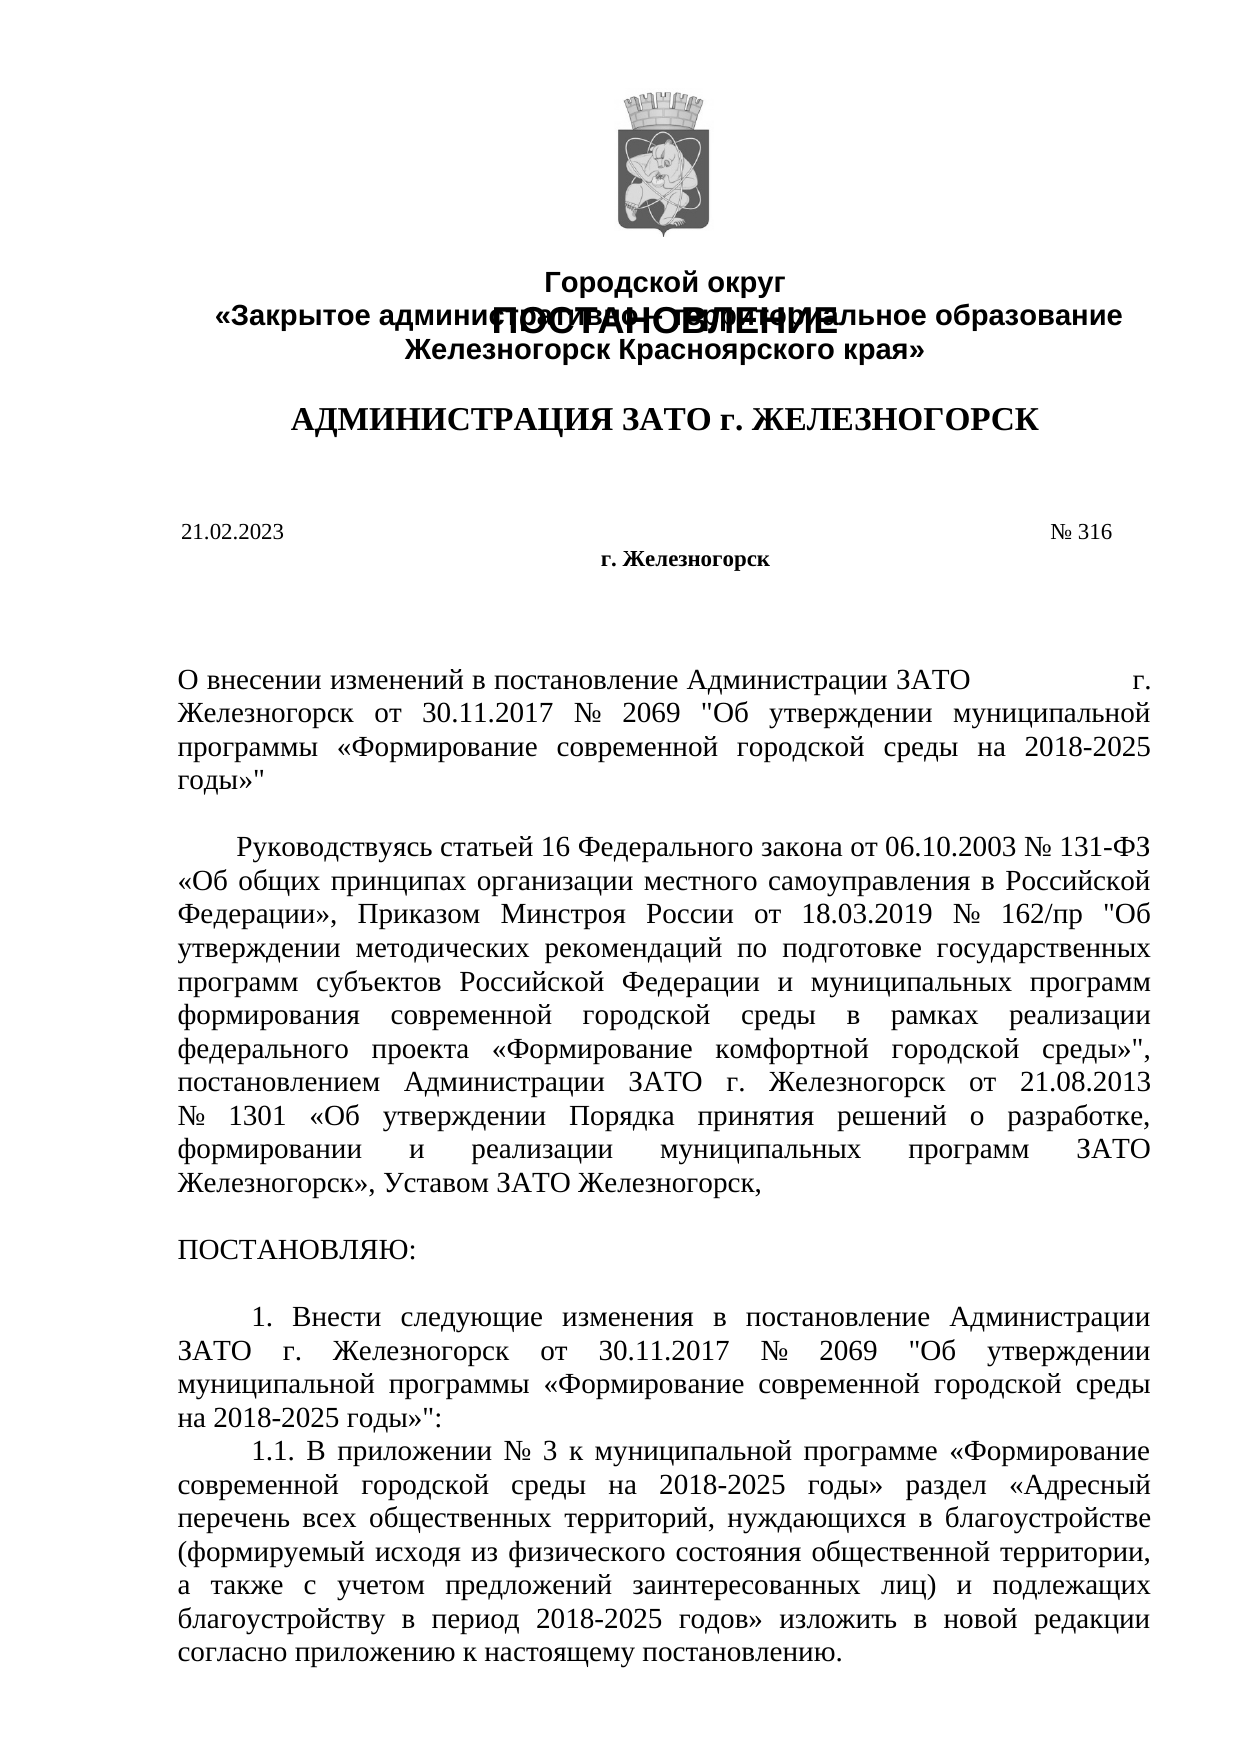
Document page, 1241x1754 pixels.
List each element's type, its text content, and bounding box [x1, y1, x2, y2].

text 1.1. В приложении № 3 к муниципальной программе «Формирование современной городской среды на 2018-2025 годы» раздел «Адресный перечень всех общественных территорий, нуждающихся в благоустройстве (формируемый исходя из физического состояния общественной территории, а также с учетом предложений заинтересованных лиц) и подлежащих благоустройству в период 2018-2025 годов» изложить в новой редакции согласно приложению к настоящему постановлению. [177, 1433, 1152, 1668]
text 21.02.2023 № 316 [175, 518, 1196, 544]
text г. Железногорск [175, 544, 1196, 571]
text Городской округ [149, 265, 1180, 298]
subtitle АДМИНИСТРАЦИЯ ЗАТО г. ЖЕЛЕЗНОГОРСК [149, 399, 1180, 437]
text «Закрытое административно – территориальное образование Железногорск Красноярского края» [149, 341, 1180, 365]
title ПОСТАНОВЛЯЮ: [177, 1232, 1152, 1266]
text ПОСТАНОВЛЕНИЕ [149, 298, 1180, 341]
text 1. Внести следующие изменения в постановление Администрации ЗАТО г. Железногорск от 30.11.2017 № 2069 "Об утверждении муниципальной программы «Формирование современной городской среды на 2018-2025 годы»": [177, 1299, 1152, 1433]
text Руководствуясь статьей 16 Федерального закона от 06.10.2003 № 131-ФЗ «Об общих принципах организации местного самоуправления в Российской Федерации», Приказом Минстроя России от 18.03.2019 № 162/пр "Об утверждении методических рекомендаций по подготовке государственных программ субъектов Российской Федерации и муниципальных программ формирования современной городской среды в рамках реализации федерального проекта «Формирование комфортной городской среды»", постановлением Администрации ЗАТО г. Железногорск от 21.08.2013 № 1301 «Об утверждении Порядка принятия решений о разработке, формировании и реализации муниципальных программ ЗАТО Железногорск», Уставом ЗАТО Железногорск, [177, 829, 1152, 1198]
title О внесении изменений в постановление Администрации ЗАТО г. Железногорск от 30.11.2017 № 2069 "Об утверждении муниципальной программы «Формирование современной городской среды на 2018-2025 годы»" [177, 662, 1152, 796]
